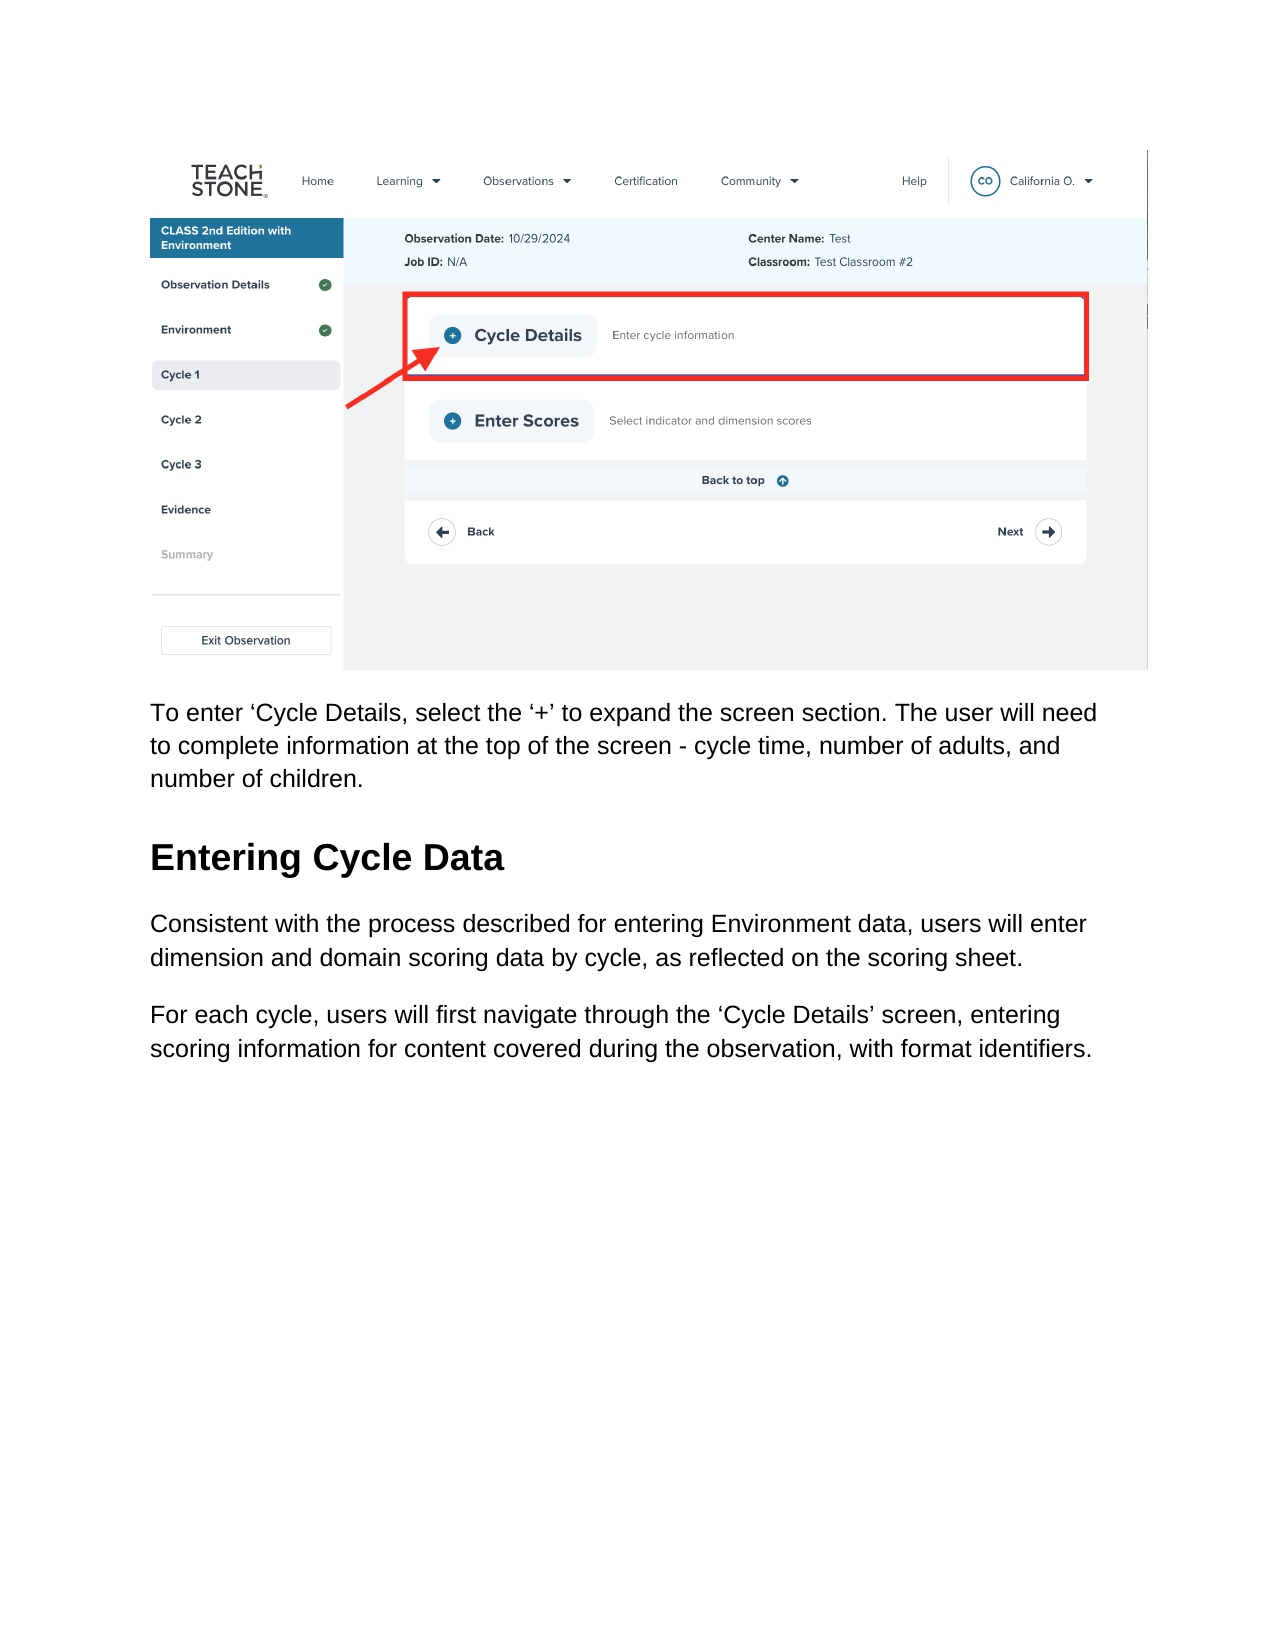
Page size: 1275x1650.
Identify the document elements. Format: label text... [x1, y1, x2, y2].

text Consistent with the process described for entering Environment data, users will enter dimension and domain scoring data by cycle, as reflected on the scoring sheet. [150, 909, 1125, 971]
text For each cycle, users will first navigate through the ‘Cycle Details’ screen, entering scoring information for content covered during the observation, with format identifiers. [150, 1001, 1125, 1062]
text To enter ‘Cycle Details, select the ‘+’ to expand the screen section. The user will need to complete information at the top of the screen - cycle time, number of adults, and number of children. [150, 698, 1125, 793]
subtitle Entering Cycle Data [150, 835, 1125, 878]
picture [150, 150, 1148, 670]
